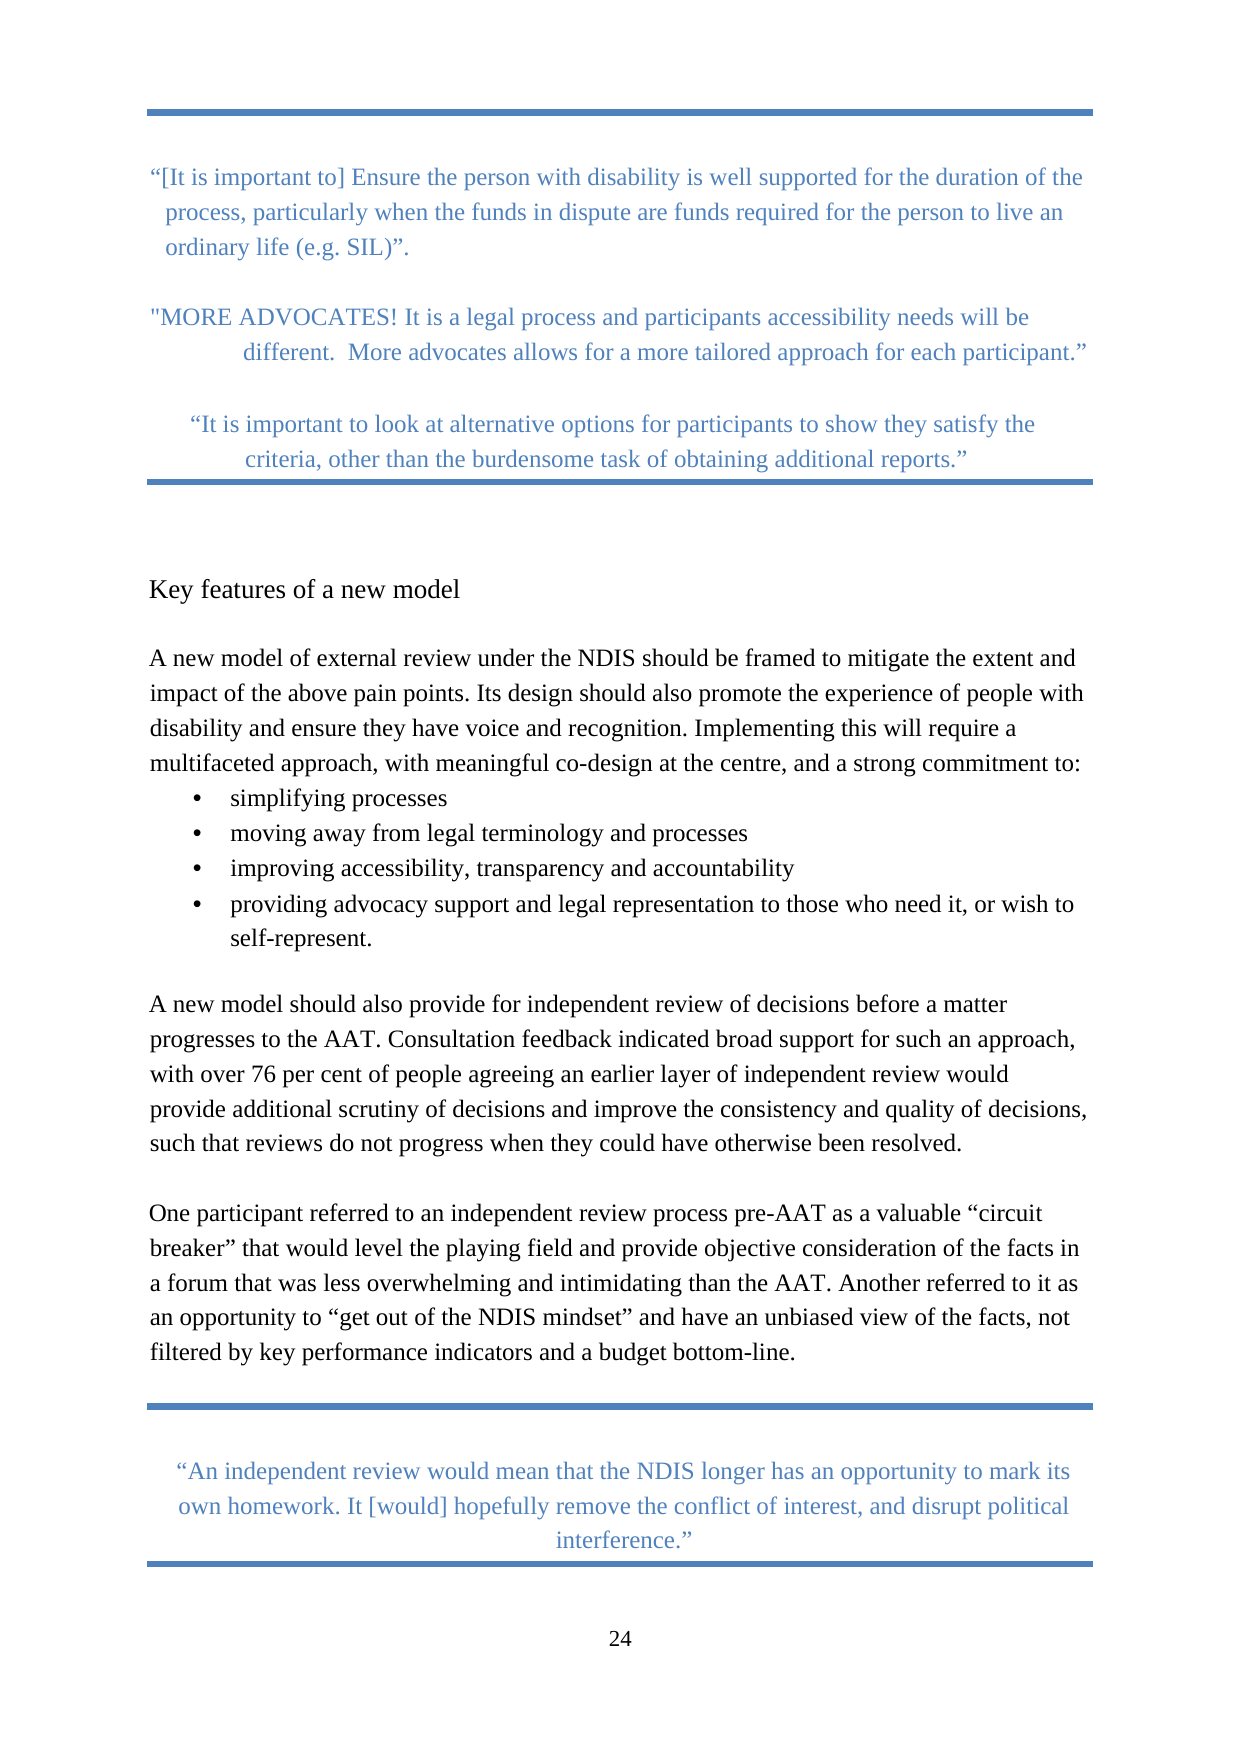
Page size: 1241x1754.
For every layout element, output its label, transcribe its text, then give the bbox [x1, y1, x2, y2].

list providing advocacy support and legal representation to those who need it, or wish to self-represent. [193, 889, 1091, 952]
list improving accessibility, transparency and accountability [193, 853, 1091, 882]
text One participant referred to an independent review process pre-AAT as a valuable “circuit breaker” that would level the playing field and provide objective consideration of the facts in a forum that was less overwhelming and intimidating than the AAT. Another referred to it as an opportunity to “get out of the NDIS mindset” and have an unbiased view of the facts, not filtered by key performance indicators and a budget bottom-line. [148, 1198, 1083, 1366]
text “[It is important to] Ensure the person with disability is well supported for the duration of the process, particularly when the funds in dispute are funds required for the person to live an ordinary life (e.g. SIL)”. [150, 162, 1098, 261]
list moving away from legal terminology and processes [193, 818, 1091, 847]
subtitle Key features of a new model [148, 573, 1098, 604]
text A new model should also provide for independent review of decisions before a matter progresses to the AAT. Consultation feedback indicated broad support for such an approach, with over 76 per cent of people agreeing an earlier layer of independent review would provide additional scrutiny of decisions and improve the consistency and quality of decisions, such that reviews do not progress when they could have otherwise been resolved. [148, 989, 1091, 1157]
list simplifying processes [193, 783, 1091, 812]
text “An independent review would mean that the NDIS longer has an opportunity to mark its own homework. It [would] hopefully remove the conflict of interest, and disrupt political interference.” [167, 1456, 1079, 1554]
text "MORE ADVOCATES! It is a legal process and participants accessibility needs will be different. More advocates allows for a more tailored approach for each participant.” [150, 302, 1098, 366]
text “It is important to look at alternative options for participants to show they satisfy the criteria, other than the burdensome task of obtaining additional reports.” [190, 409, 1098, 472]
text A new model of external review under the NDIS should be framed to mitigate the extent and impact of the above pain points. Its design should also promote the experience of people with disability and ensure they have voice and recognition. Implementing this will require a multifaceted approach, with meaningful co-design at the centre, and a strong commitment to: [148, 643, 1091, 776]
